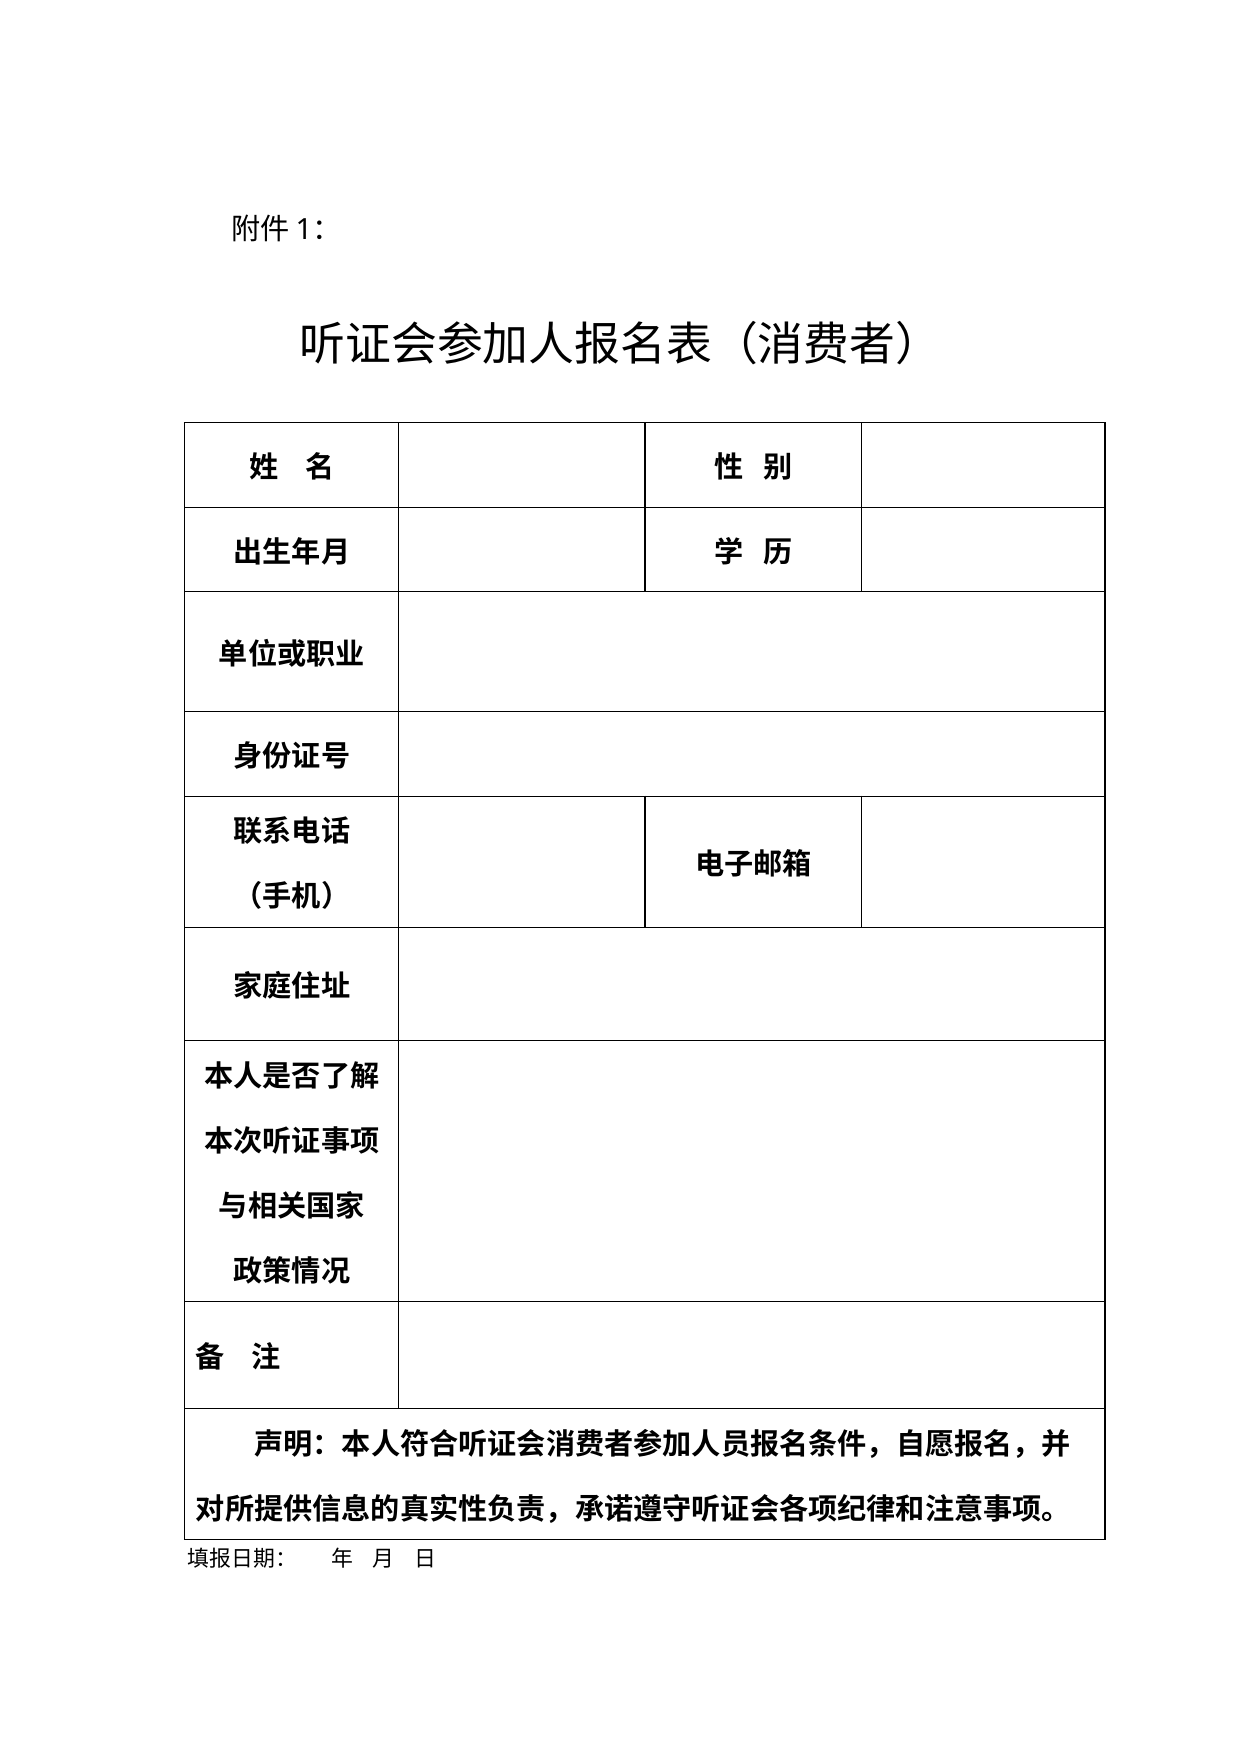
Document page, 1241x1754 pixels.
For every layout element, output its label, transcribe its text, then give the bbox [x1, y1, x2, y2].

text 听证会参加人报名表（消费者） [187, 292, 1053, 389]
table_cell [862, 797, 1104, 927]
table_header 性 别 [645, 423, 861, 507]
table_cell 联系电话 （手机） [185, 797, 398, 927]
table_header [862, 423, 1104, 507]
table_cell 声明：本人符合听证会消费者参加人员报名条件，自愿报名，并对所提供信息的真实性负责，承诺遵守听证会各项纪律和注意事项。 [185, 1409, 1104, 1539]
table_cell [399, 592, 1104, 711]
table_cell [399, 1041, 1104, 1301]
table_cell [862, 508, 1104, 591]
table_cell [399, 508, 644, 591]
table_cell 身份证号 [185, 712, 398, 796]
table_cell 出生年月 [185, 508, 398, 591]
table_cell 学 历 [645, 508, 861, 591]
table_cell [399, 712, 1104, 796]
table_header [399, 423, 644, 507]
table_cell 电子邮箱 [645, 797, 861, 927]
table_cell 本人是否了解本次听证事项与相关国家 政策情况 [185, 1041, 398, 1301]
table_cell 单位或职业 [185, 592, 398, 711]
table_cell [399, 1302, 1104, 1408]
text 附件1： [187, 194, 1053, 259]
text 填报日期： 年 月 日 [187, 1540, 1053, 1573]
table_cell 家庭住址 [185, 928, 398, 1040]
table_cell 备 注 [185, 1302, 398, 1408]
table_header 姓 名 [185, 423, 398, 507]
table_cell [399, 928, 1104, 1040]
table_cell [399, 797, 644, 927]
